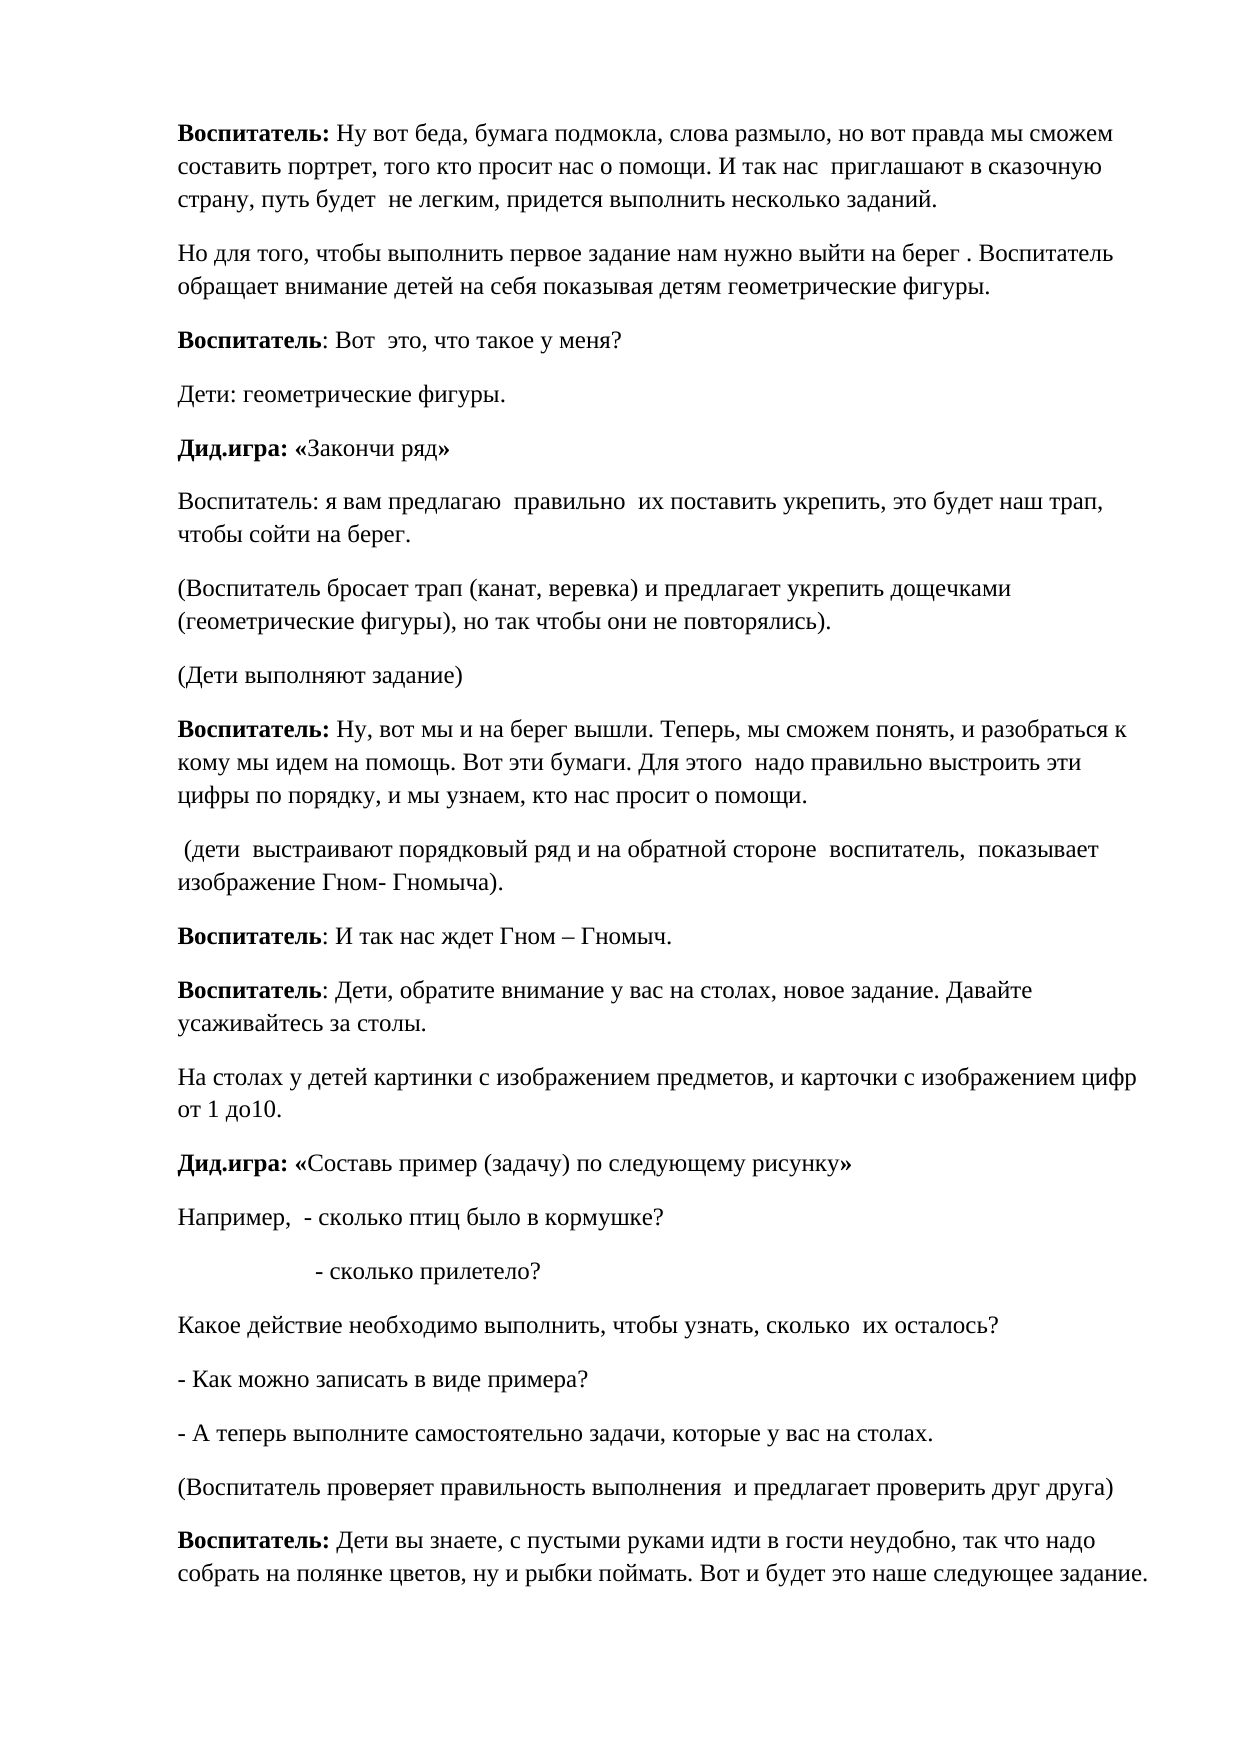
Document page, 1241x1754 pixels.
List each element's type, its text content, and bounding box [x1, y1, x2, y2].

text Какое действие необходимо выполнить, чтобы узнать, сколько их осталось? [177, 1310, 1152, 1339]
text Воспитатель: Вот это, что такое у меня? [177, 325, 1152, 354]
text На столах у детей картинки с изображением предметов, и карточки с изображением цифр от 1 до10. [177, 1062, 1152, 1123]
text (Воспитатель проверяет правильность выполнения и предлагает проверить друг друга) [177, 1472, 1152, 1500]
text Воспитатель: Ну, вот мы и на берег вышли. Теперь, мы сможем понять, и разобраться к кому мы идем на помощь. Вот эти бумаги. Для этого надо правильно выстроить эти цифры по порядку, и мы узнаем, кто нас просит о помощи. [177, 714, 1152, 809]
text - Как можно записать в виде примера? [177, 1364, 1152, 1393]
text - сколько прилетело? [177, 1256, 1152, 1285]
text Воспитатель: Дети вы знаете, с пустыми руками идти в гости неудобно, так что надо собрать на полянке цветов, ну и рыбки поймать. Вот и будет это наше следующее задание. [177, 1525, 1152, 1587]
text - А теперь выполните самостоятельно задачи, которые у вас на столах. [177, 1418, 1152, 1446]
text Дети: геометрические фигуры. [177, 379, 1152, 407]
text (дети выстраивают порядковый ряд и на обратной стороне воспитатель, показывает изображение Гном- Гномыча). [177, 834, 1152, 896]
text Например, - сколько птиц было в кормушке? [177, 1202, 1152, 1231]
text Воспитатель: Дети, обратите внимание у вас на столах, новое задание. Давайте усаживайтесь за столы. [177, 975, 1152, 1036]
text Воспитатель: Ну вот беда, бумага подмокла, слова размыло, но вот правда мы сможем составить портрет, того кто просит нас о помощи. И так нас приглашают в сказочную страну, путь будет не легким, придется выполнить несколько заданий. [177, 118, 1152, 213]
text Дид.игра: «Составь пример (задачу) по следующему рисунку» [177, 1148, 1152, 1177]
text (Воспитатель бросает трап (канат, веревка) и предлагает укрепить дощечками (геометрические фигуры), но так чтобы они не повторялись). [177, 573, 1152, 635]
text Воспитатель: я вам предлагаю правильно их поставить укрепить, это будет наш трап, чтобы сойти на берег. [177, 486, 1152, 548]
text Дид.игра: «Закончи ряд» [177, 433, 1152, 461]
text Но для того, чтобы выполнить первое задание нам нужно выйти на берег . Воспитатель обращает внимание детей на себя показывая детям геометрические фигуры. [177, 238, 1152, 300]
text (Дети выполняют задание) [177, 660, 1152, 689]
text Воспитатель: И так нас ждет Гном – Гномыч. [177, 921, 1152, 949]
